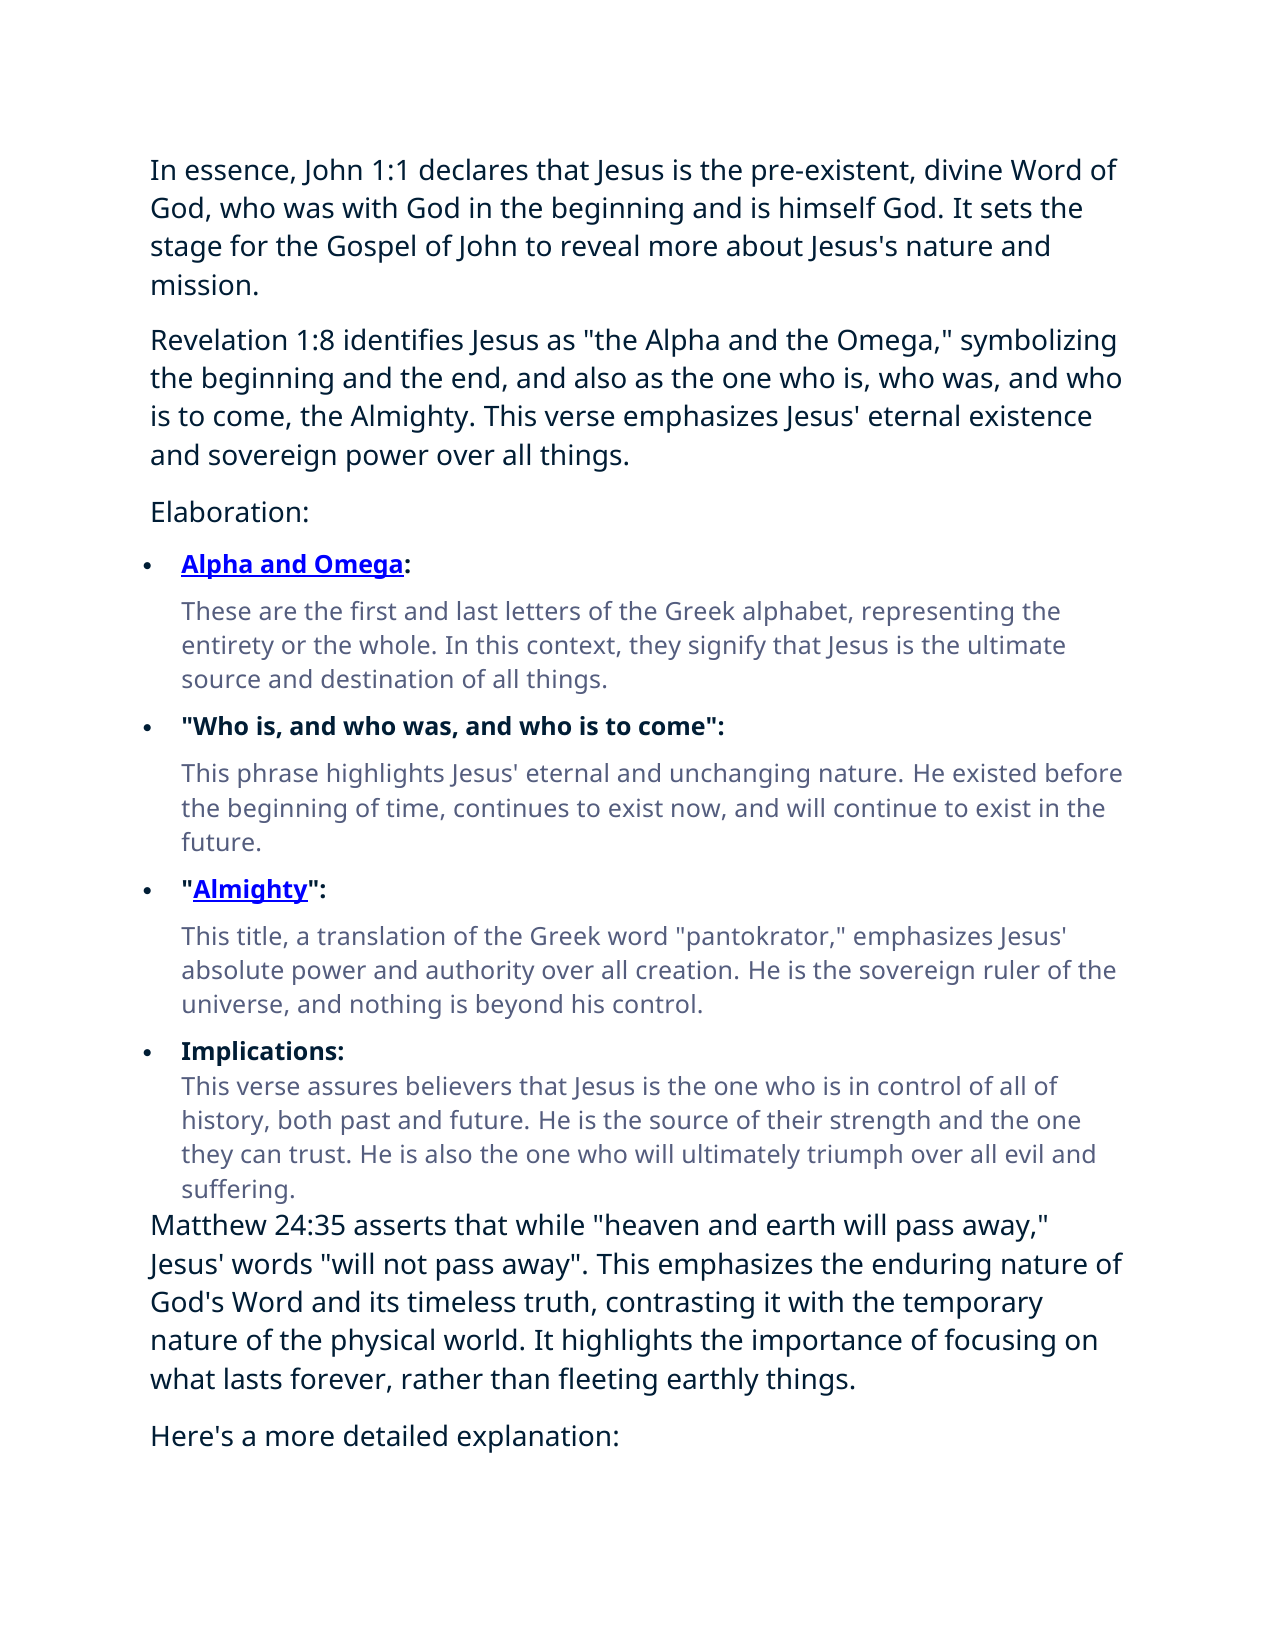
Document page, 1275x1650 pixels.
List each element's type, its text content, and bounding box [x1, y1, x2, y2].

text These are the first and last letters of the Greek alphabet, representing the entirety or the whole. In this context, they signify that Jesus is the ultimate source and destination of all things. [181, 593, 1125, 696]
text Here's a more detailed explanation: [150, 1414, 1125, 1454]
list Implications: [144, 1034, 1125, 1068]
list "Who is, and who was, and who is to come": [144, 709, 1125, 743]
list "Almighty": [144, 871, 1125, 906]
text This phrase highlights Jesus' eternal and unchanging nature. He existed before the beginning of time, continues to exist now, and will continue to exist in the future. [181, 756, 1125, 859]
text In essence, John 1:1 declares that Jesus is the pre-existent, divine Word of God, who was with God in the beginning and is himself God. It sets the stage for the Gospel of John to reveal more about Jesus's nature and mission. [150, 150, 1125, 303]
text Revelation 1:8 identifies Jesus as "the Alpha and the Omega," symbolizing the beginning and the end, and also as the one who is, who was, and who is to come, the Almighty. This verse emphasizes Jesus' eternal existence and sovereign power over all things. [150, 320, 1125, 473]
text Elaboration: [150, 490, 1125, 531]
list Alpha and Omega: [144, 546, 1125, 581]
text Matthew 24:35 asserts that while "heaven and earth will pass away," Jesus' words "will not pass away". This emphasizes the enduring nature of God's Word and its timeless truth, contrasting it with the temporary nature of the physical world. It highlights the importance of focusing on what lasts forever, rather than fleeting earthly things. [150, 1206, 1125, 1397]
text This verse assures believers that Jesus is the one who is in control of all of history, both past and future. He is the source of their strength and the one they can trust. He is also the one who will ultimately triumph over all evil and suffering. [181, 1068, 1125, 1206]
text This title, a translation of the Greek word "pantokrator," emphasizes Jesus' absolute power and authority over all creation. He is the sovereign ruler of the universe, and nothing is beyond his control. [181, 918, 1125, 1021]
